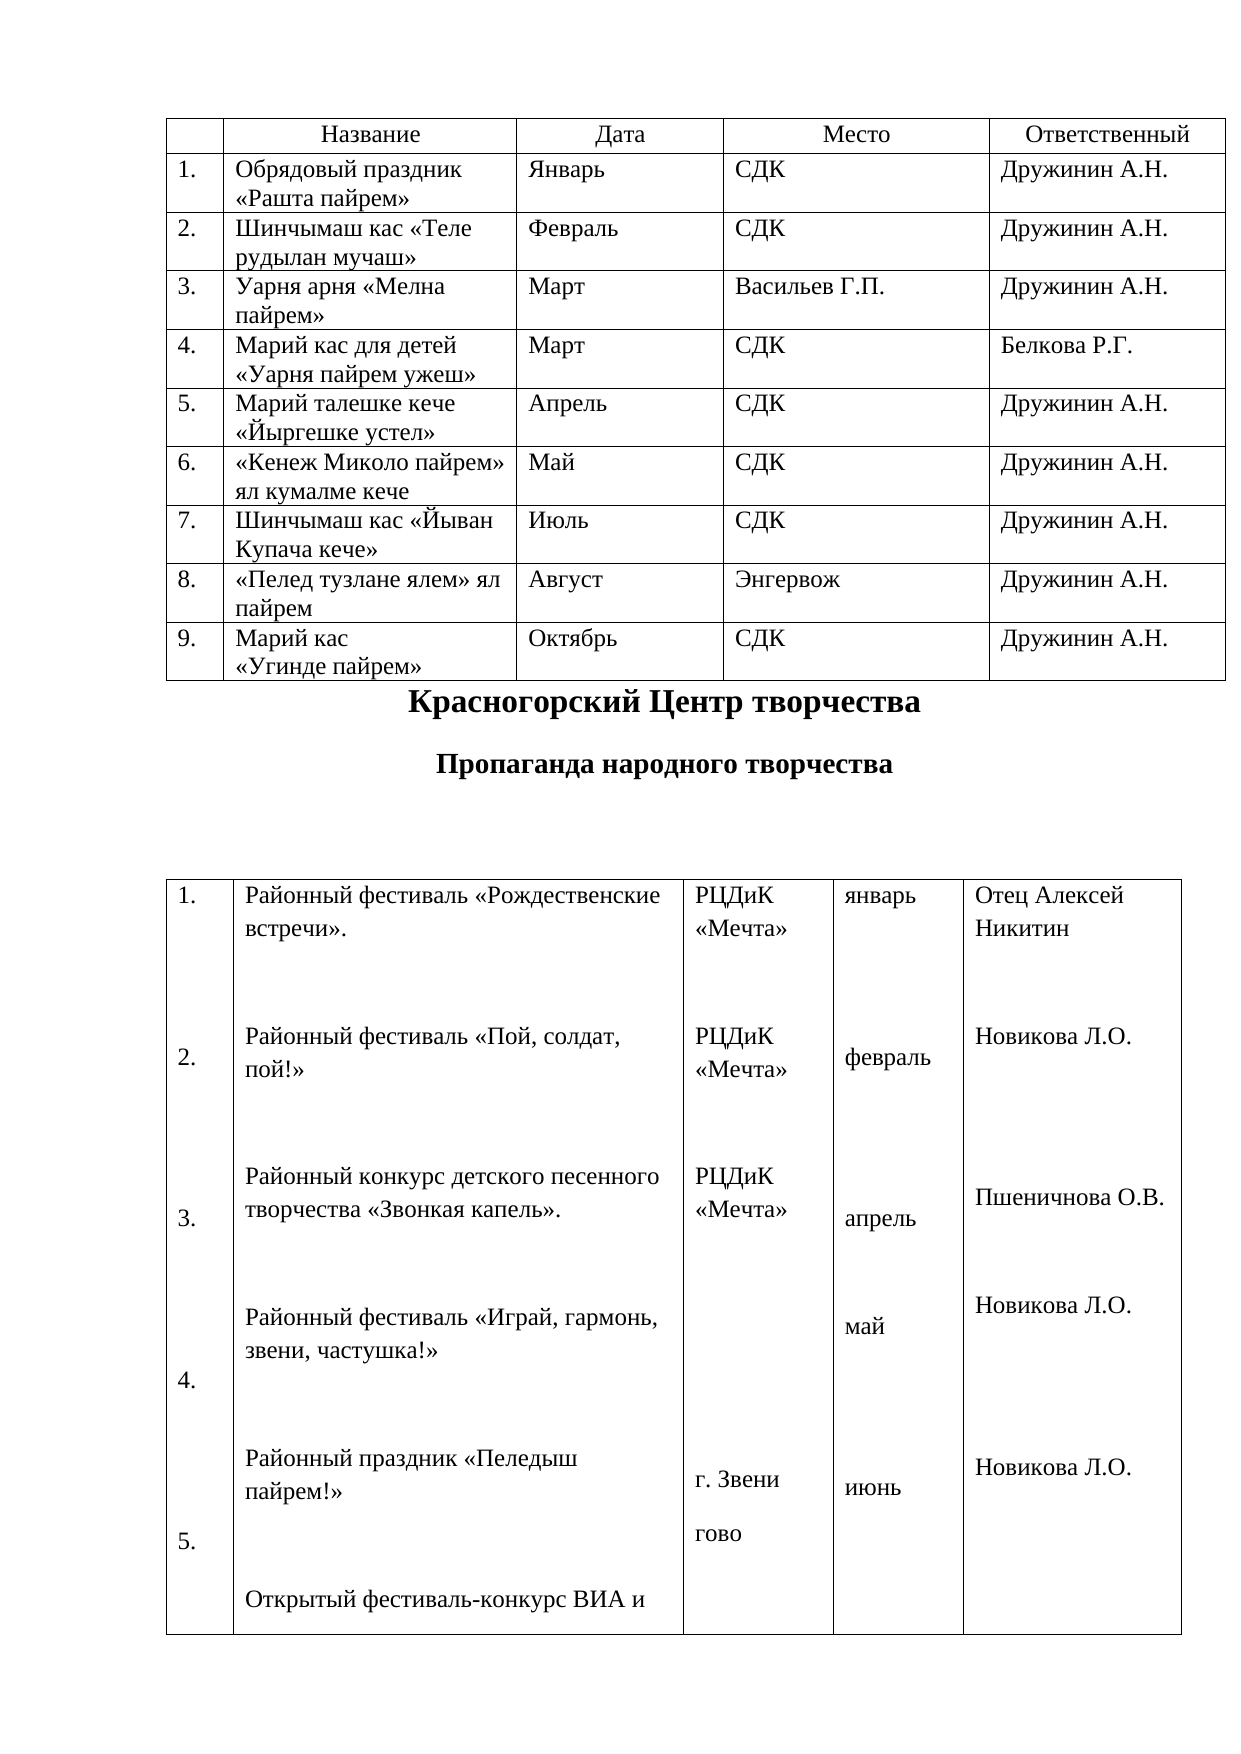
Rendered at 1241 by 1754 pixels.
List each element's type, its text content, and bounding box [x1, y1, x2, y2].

table_cell СДК [724, 447, 989, 504]
table_cell Дружинин А.Н. [990, 506, 1225, 563]
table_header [964, 880, 1181, 1634]
table_header 1. 2. 3. 4. 5. 6. [167, 880, 233, 1634]
text Красногорский Центр творчества [177, 681, 1152, 719]
table_cell Март [517, 271, 723, 329]
table_cell Дружинин А.Н. [990, 447, 1225, 504]
table_cell Уарня арня «Мелна пайрем» [224, 271, 516, 329]
table_cell Октябрь [517, 623, 723, 680]
table_header Дата [517, 119, 723, 153]
table_cell СДК [724, 330, 989, 387]
table_header Место [724, 119, 989, 153]
table_cell 8. [167, 564, 223, 622]
table_cell Дружинин А.Н. [990, 389, 1225, 446]
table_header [684, 880, 833, 1634]
table_cell Дружинин А.Н. [990, 271, 1225, 329]
table_cell «Кенеж Миколо пайрем» ял кумалме кече [224, 447, 516, 504]
table_cell СДК [724, 623, 989, 680]
table_cell Дружинин А.Н. [990, 154, 1225, 212]
table_cell Апрель [517, 389, 723, 446]
table_cell 6. [167, 447, 223, 504]
table_header Ответственный [990, 119, 1225, 153]
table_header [234, 880, 683, 1634]
table_cell 2. [167, 213, 223, 270]
table_cell Марий кас «Угинде пайрем» [224, 623, 516, 680]
table_cell 4. [167, 330, 223, 387]
table_cell 1. [167, 154, 223, 212]
table_cell Марий талешке кече «Йыргешке устел» [224, 389, 516, 446]
table_cell СДК [724, 213, 989, 270]
table_cell Февраль [517, 213, 723, 270]
table_cell Январь [517, 154, 723, 212]
table_cell Васильев Г.П. [724, 271, 989, 329]
table_cell СДК [724, 506, 989, 563]
table_cell «Пелед тузлане ялем» ял пайрем [224, 564, 516, 622]
table_cell Шинчымаш кас «Теле рудылан мучаш» [224, 213, 516, 270]
table_cell Март [517, 330, 723, 387]
table_cell Дружинин А.Н. [990, 213, 1225, 270]
text Пропаганда народного творчества [177, 746, 1152, 779]
table_cell Обрядовый праздник «Рашта пайрем» [224, 154, 516, 212]
table_cell Энгервож [724, 564, 989, 622]
table_cell Шинчымаш кас «Йыван Купача кече» [224, 506, 516, 563]
table_cell Май [517, 447, 723, 504]
table_cell Марий кас для детей «Уарня пайрем ужеш» [224, 330, 516, 387]
table_header [167, 119, 223, 153]
table_cell СДК [724, 389, 989, 446]
table_cell Белкова Р.Г. [990, 330, 1225, 387]
table_cell 9. [167, 623, 223, 680]
table_cell Дружинин А.Н. [990, 564, 1225, 622]
table_cell Дружинин А.Н. [990, 623, 1225, 680]
table_cell Июль [517, 506, 723, 563]
table_header Название [224, 119, 516, 153]
table_cell 3. [167, 271, 223, 329]
table_cell Август [517, 564, 723, 622]
table_cell СДК [724, 154, 989, 212]
table_cell 7. [167, 506, 223, 563]
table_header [834, 880, 963, 1634]
table_cell 5. [167, 389, 223, 446]
